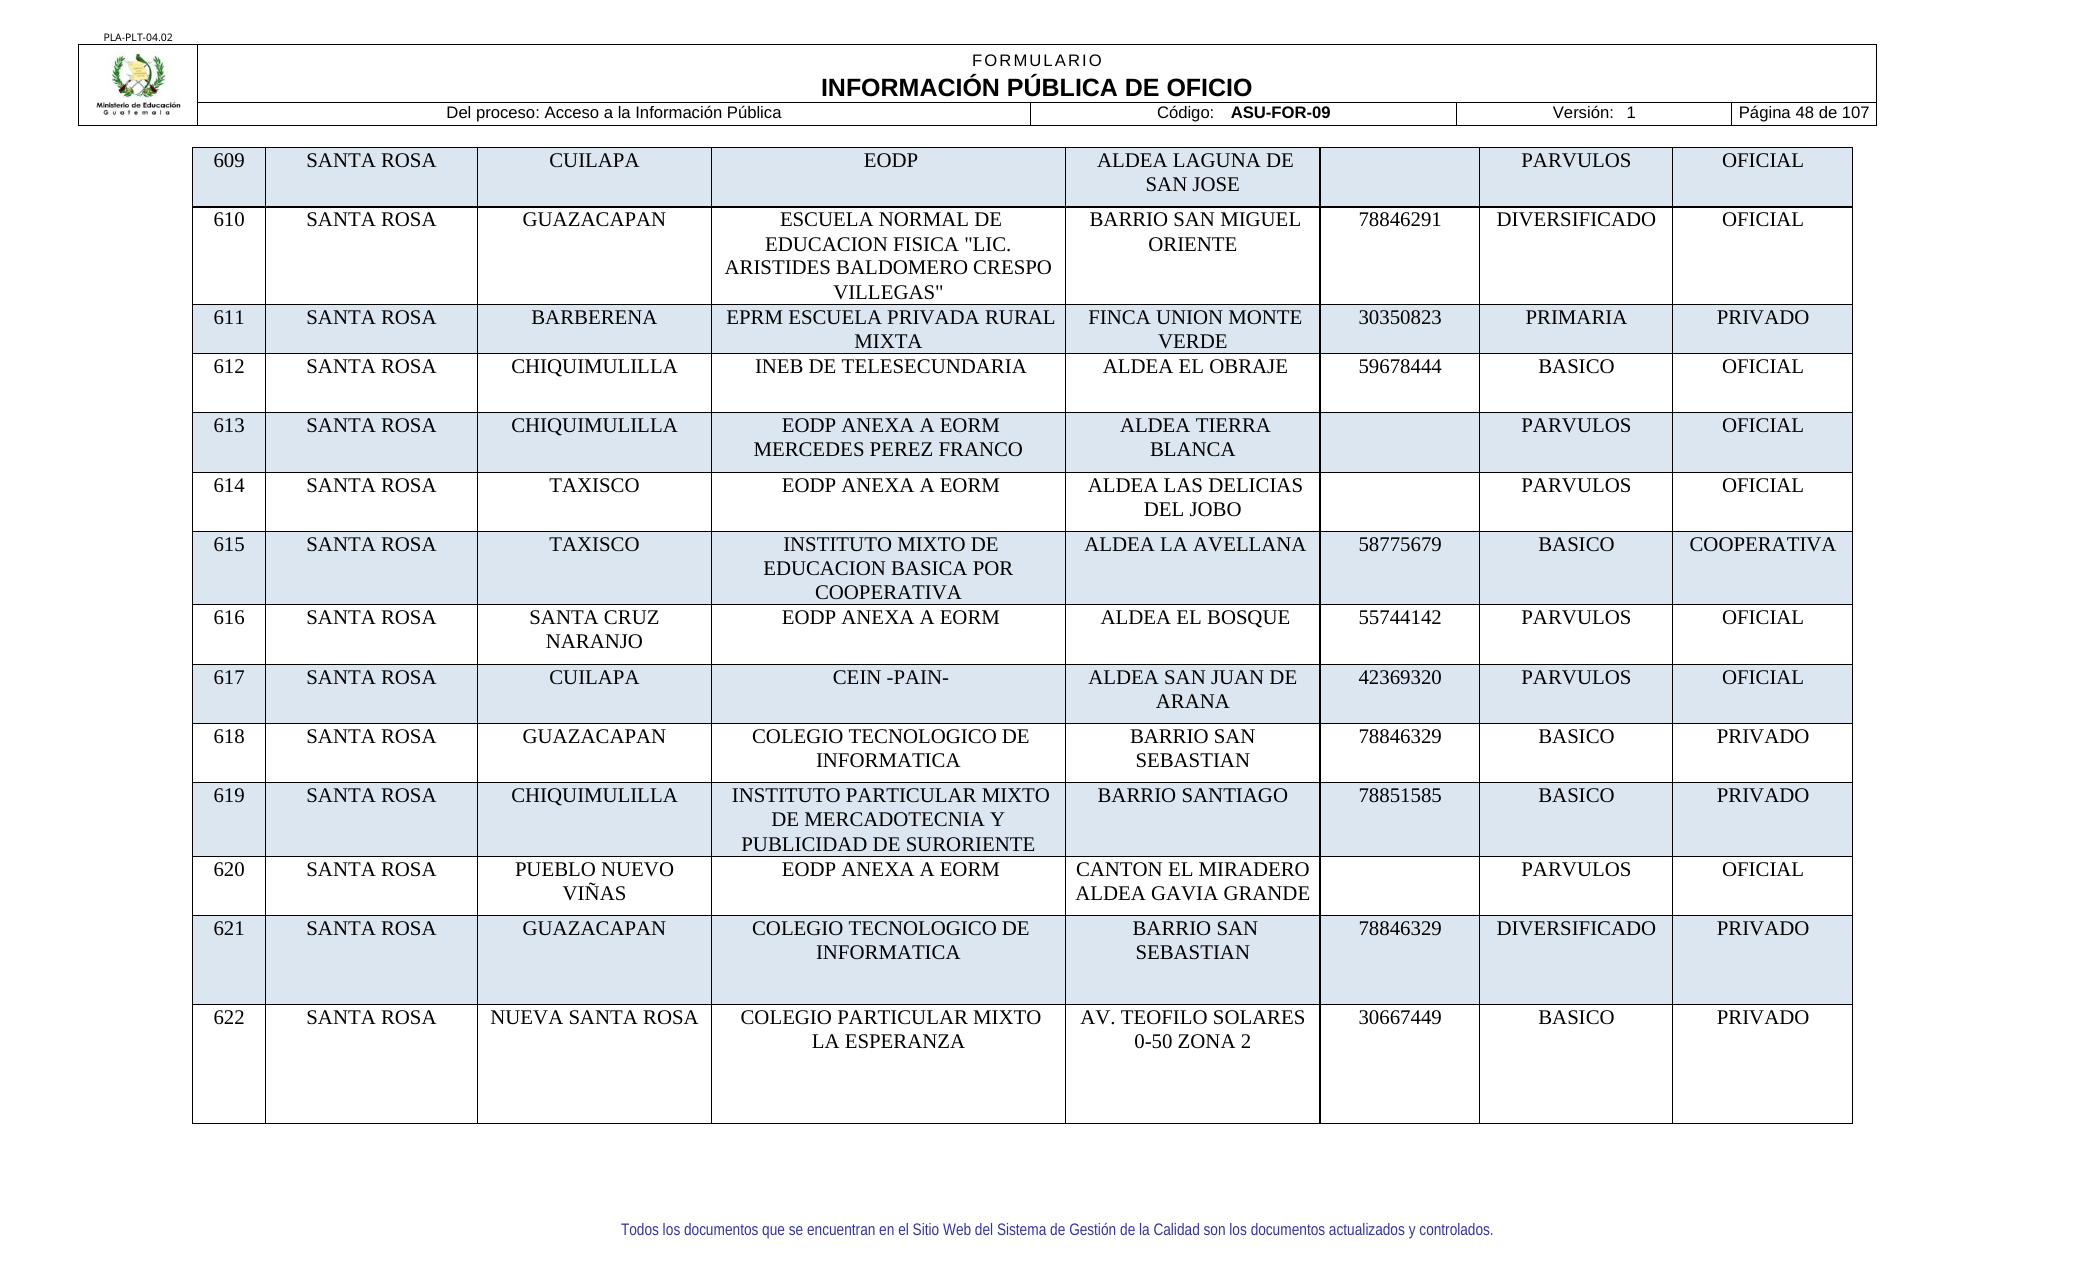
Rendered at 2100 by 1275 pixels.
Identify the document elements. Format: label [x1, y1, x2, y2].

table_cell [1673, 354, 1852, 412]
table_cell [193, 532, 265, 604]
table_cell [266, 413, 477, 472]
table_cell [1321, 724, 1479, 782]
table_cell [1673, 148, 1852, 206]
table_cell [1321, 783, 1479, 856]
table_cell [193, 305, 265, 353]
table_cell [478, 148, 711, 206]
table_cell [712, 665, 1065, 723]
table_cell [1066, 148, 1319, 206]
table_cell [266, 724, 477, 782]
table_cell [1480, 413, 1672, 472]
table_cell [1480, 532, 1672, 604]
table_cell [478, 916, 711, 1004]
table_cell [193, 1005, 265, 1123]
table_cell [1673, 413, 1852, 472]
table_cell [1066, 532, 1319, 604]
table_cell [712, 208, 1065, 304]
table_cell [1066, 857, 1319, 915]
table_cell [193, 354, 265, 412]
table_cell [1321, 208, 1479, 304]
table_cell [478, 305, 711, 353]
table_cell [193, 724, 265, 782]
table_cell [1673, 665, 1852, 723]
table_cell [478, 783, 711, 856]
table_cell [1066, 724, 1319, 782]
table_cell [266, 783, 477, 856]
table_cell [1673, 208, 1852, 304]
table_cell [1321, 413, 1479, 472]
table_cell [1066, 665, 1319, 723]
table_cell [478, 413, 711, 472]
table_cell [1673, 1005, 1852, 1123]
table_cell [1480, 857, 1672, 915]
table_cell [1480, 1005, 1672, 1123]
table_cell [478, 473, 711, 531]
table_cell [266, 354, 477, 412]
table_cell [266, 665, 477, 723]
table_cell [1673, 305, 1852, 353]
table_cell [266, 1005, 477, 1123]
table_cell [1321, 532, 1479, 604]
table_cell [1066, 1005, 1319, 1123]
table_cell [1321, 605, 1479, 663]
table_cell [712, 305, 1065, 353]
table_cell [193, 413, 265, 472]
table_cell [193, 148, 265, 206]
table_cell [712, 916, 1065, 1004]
picture [95, 51, 181, 117]
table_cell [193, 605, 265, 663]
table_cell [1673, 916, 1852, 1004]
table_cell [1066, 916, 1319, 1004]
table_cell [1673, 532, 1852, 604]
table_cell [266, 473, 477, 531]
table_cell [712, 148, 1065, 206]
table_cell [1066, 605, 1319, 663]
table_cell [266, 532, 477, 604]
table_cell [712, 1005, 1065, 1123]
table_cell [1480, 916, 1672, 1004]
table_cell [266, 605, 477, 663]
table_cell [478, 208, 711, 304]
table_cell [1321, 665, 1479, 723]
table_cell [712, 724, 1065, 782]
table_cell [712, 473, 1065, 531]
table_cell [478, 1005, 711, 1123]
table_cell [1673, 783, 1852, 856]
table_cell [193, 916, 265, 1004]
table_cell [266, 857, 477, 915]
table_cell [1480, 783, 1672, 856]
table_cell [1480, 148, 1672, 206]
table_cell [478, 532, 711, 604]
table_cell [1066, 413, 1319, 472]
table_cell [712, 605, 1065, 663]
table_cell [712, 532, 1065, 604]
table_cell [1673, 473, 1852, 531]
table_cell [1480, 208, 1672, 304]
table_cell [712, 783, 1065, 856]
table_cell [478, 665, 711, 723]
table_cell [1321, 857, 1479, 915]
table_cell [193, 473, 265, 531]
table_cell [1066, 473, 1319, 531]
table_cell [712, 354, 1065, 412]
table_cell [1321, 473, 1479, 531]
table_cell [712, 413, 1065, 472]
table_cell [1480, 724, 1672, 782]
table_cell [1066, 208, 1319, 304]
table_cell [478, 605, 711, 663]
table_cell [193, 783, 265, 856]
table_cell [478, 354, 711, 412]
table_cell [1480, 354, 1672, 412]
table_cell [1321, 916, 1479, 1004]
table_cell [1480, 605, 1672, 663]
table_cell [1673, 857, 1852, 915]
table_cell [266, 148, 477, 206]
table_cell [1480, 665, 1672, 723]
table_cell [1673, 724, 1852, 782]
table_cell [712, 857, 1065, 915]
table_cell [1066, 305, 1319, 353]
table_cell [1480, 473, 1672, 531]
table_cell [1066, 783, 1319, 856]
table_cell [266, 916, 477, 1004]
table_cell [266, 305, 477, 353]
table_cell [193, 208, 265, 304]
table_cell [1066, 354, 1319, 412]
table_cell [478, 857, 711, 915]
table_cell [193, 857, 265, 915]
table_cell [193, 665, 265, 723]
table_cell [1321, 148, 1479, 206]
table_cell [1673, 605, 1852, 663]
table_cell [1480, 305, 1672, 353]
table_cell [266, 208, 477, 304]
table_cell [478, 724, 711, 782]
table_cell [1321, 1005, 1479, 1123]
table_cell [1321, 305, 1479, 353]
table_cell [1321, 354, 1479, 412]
